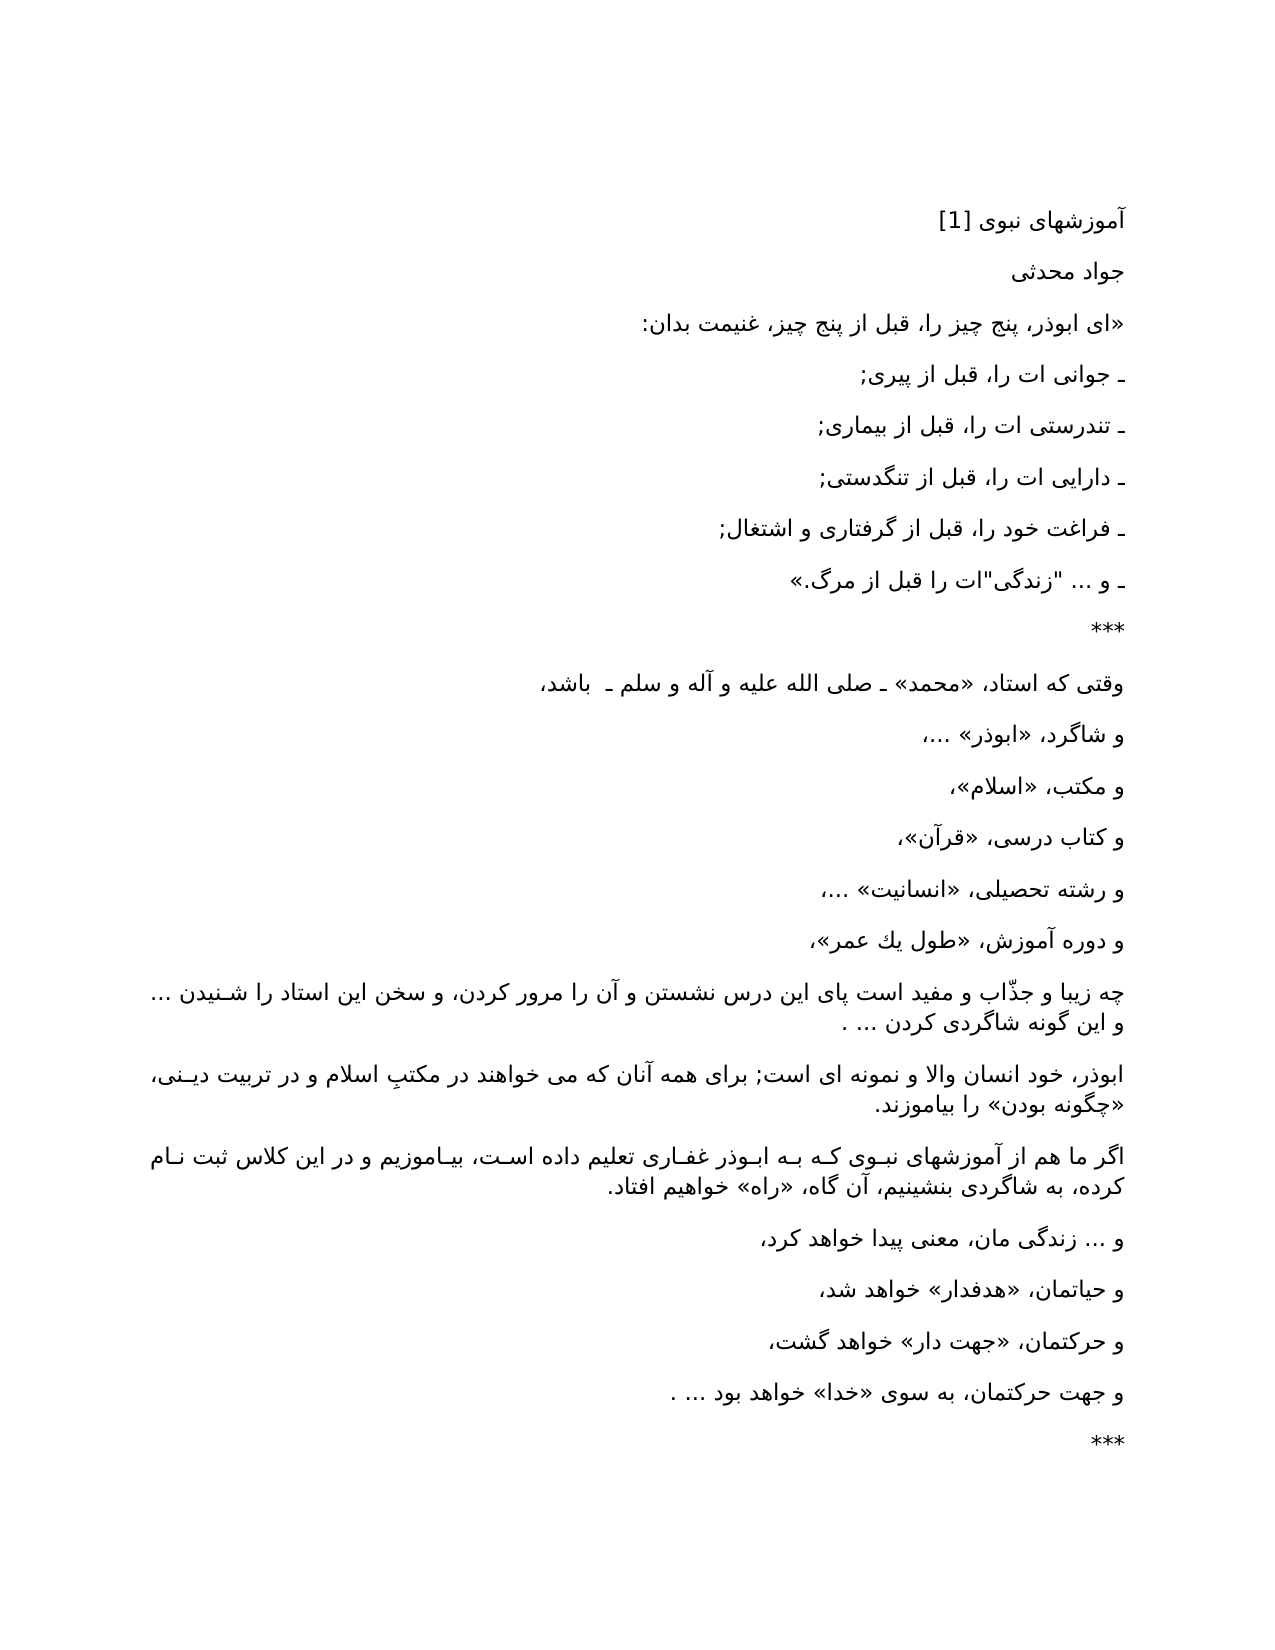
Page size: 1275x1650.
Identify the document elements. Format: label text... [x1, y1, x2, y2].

text *** [150, 1431, 1125, 1457]
text و جهت حركتمان، به سوى «خدا» خواهد بود ... . [150, 1379, 1125, 1406]
text و مكتب، «اسلام»، [150, 773, 1125, 799]
text و كتاب درسى، «قرآن»، [150, 824, 1125, 851]
text «اى ابوذر، پنج چيز را، قبل از پنج چيز، غنيمت بدان: [150, 310, 1125, 336]
text *** [150, 618, 1125, 645]
text جواد محدثى [150, 258, 1125, 285]
text وقتى كه استاد، «محمد» ـ صلى الله عليه و آله و سلم ـ باشد، [150, 670, 1125, 697]
text آموزشهاى نبوى [1] [150, 207, 1125, 233]
text ـ و ... "زندگى"ات را قبل از مرگ.» [150, 567, 1125, 594]
text چه زيبا و جذّاب و مفيد است پاى اين درس نشستن و آن را مرور كردن، و سخن اين استاد را شنيدن ... و اين گونه شاگردى كردن ... . [150, 979, 1125, 1036]
text و شاگرد، «ابوذر» ...، [150, 721, 1125, 748]
text ابوذر، خود انسان والا و نمونه اى است; براى همه آنان كه مى خواهند در مكتبِ اسلام و در تربيت دينى، «چگونه بودن» را بياموزند. [150, 1061, 1125, 1118]
text و حياتمان، «هدفدار» خواهد شد، [150, 1276, 1125, 1303]
text و ... زندگى مان، معنى پيدا خواهد كرد، [150, 1225, 1125, 1252]
text ـ جوانى ات را، قبل از پيرى; [150, 361, 1125, 388]
text ـ دارايى ات را، قبل از تنگدستى; [150, 464, 1125, 491]
text ـ فراغت خود را، قبل از گرفتارى و اشتغال; [150, 516, 1125, 542]
text و حركتمان، «جهت دار» خواهد گشت، [150, 1328, 1125, 1354]
text اگر ما هم از آموزشهاى نبوى كه به ابوذر غفارى تعليم داده است، بياموزيم و در اين كلاس ثبت نام كرده، به شاگردى بنشينيم، آن گاه، «راه» خواهيم افتاد. [150, 1143, 1125, 1200]
text و رشته تحصيلى، «انسانيت» ...، [150, 876, 1125, 902]
text ـ تندرستى ات را، قبل از بيمارى; [150, 413, 1125, 439]
text و دوره آموزش، «طول يك عمر»، [150, 927, 1125, 954]
